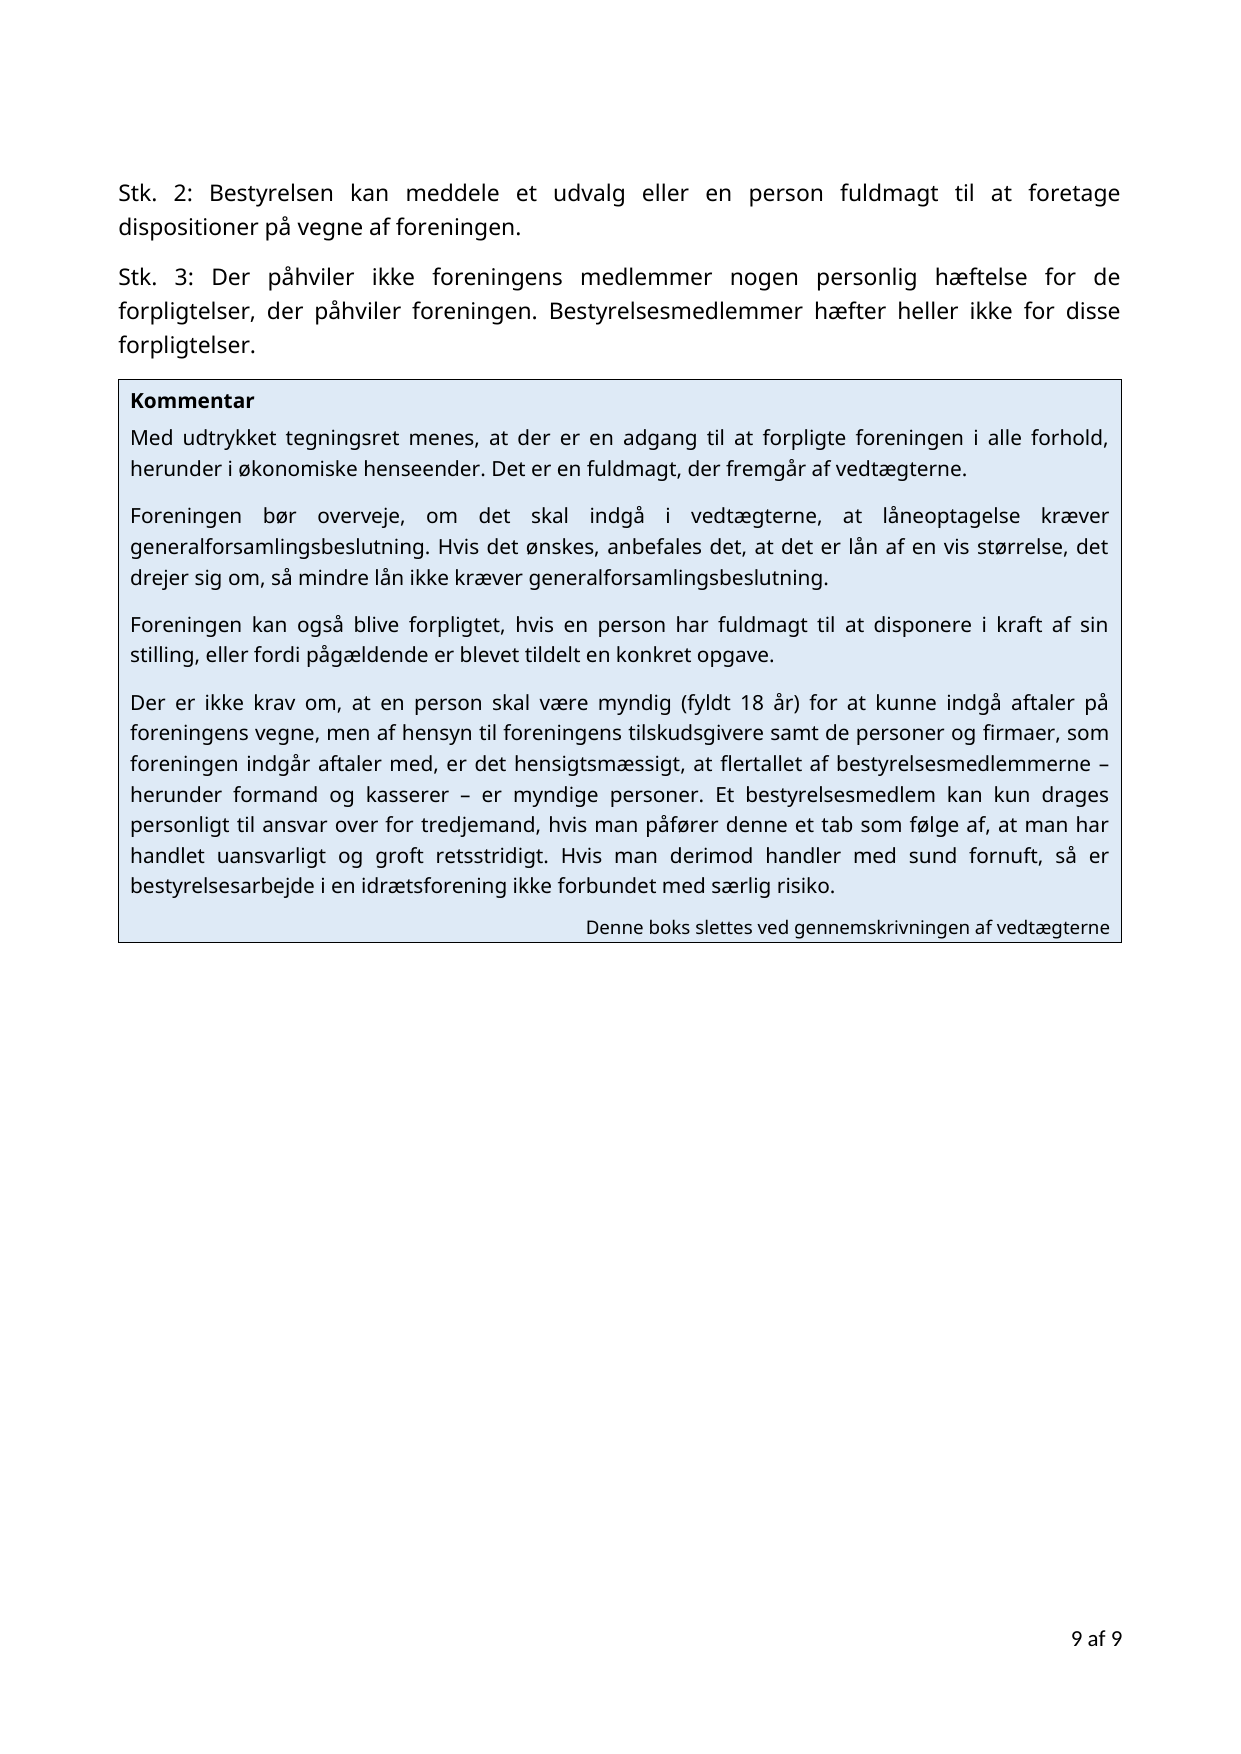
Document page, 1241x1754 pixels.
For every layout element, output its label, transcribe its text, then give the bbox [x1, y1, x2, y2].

text Stk. 3: Der påhviler ikke foreningens medlemmer nogen personlig hæftelse for de forpligtelser, der påhviler foreningen. Bestyrelsesmedlemmer hæfter heller ikke for disse forpligtelser. [118, 261, 1122, 360]
text Stk. 2: Bestyrelsen kan meddele et udvalg eller en person fuldmagt til at foretage dispositioner på vegne af foreningen. [118, 177, 1122, 242]
table_header Kommentar Med udtrykket tegningsret menes, at der er en adgang til at forpligte foreningen i alle forhold, herunder i økonomiske henseender. Det er en fuldmagt, der fremgår af vedtægterne. Foreningen bør overveje, om det skal indgå i vedtægterne, at låneoptagelse kræver generalforsamlingsbeslutning. Hvis det ønskes, anbefales det, at det er lån af en vis størrelse, det drejer sig om, så mindre lån ikke kræver generalforsamlingsbeslutning. Foreningen kan også blive forpligtet, hvis en person har fuldmagt til at disponere i kraft af sin stilling, eller fordi pågældende er blevet tildelt en konkret opgave. Der er ikke krav om, at en person skal være myndig (fyldt 18 år) for at kunne indgå aftaler på foreningens vegne, men af hensyn til foreningens tilskudsgivere samt de personer og firmaer, som foreningen indgår aftaler med, er det hensigtsmæssigt, at flertallet af bestyrelsesmedlemmerne – herunder formand og kasserer – er myndige personer. Et bestyrelsesmedlem kan kun drages personligt til ansvar over for tredjemand, hvis man påfører denne et tab som følge af, at man har handlet uansvarligt og groft retsstridigt. Hvis man derimod handler med sund fornuft, så er bestyrelsesarbejde i en idrætsforening ikke forbundet med særlig risiko. Denne boks slettes ved gennemskrivningen af vedtægterne [119, 380, 1121, 942]
